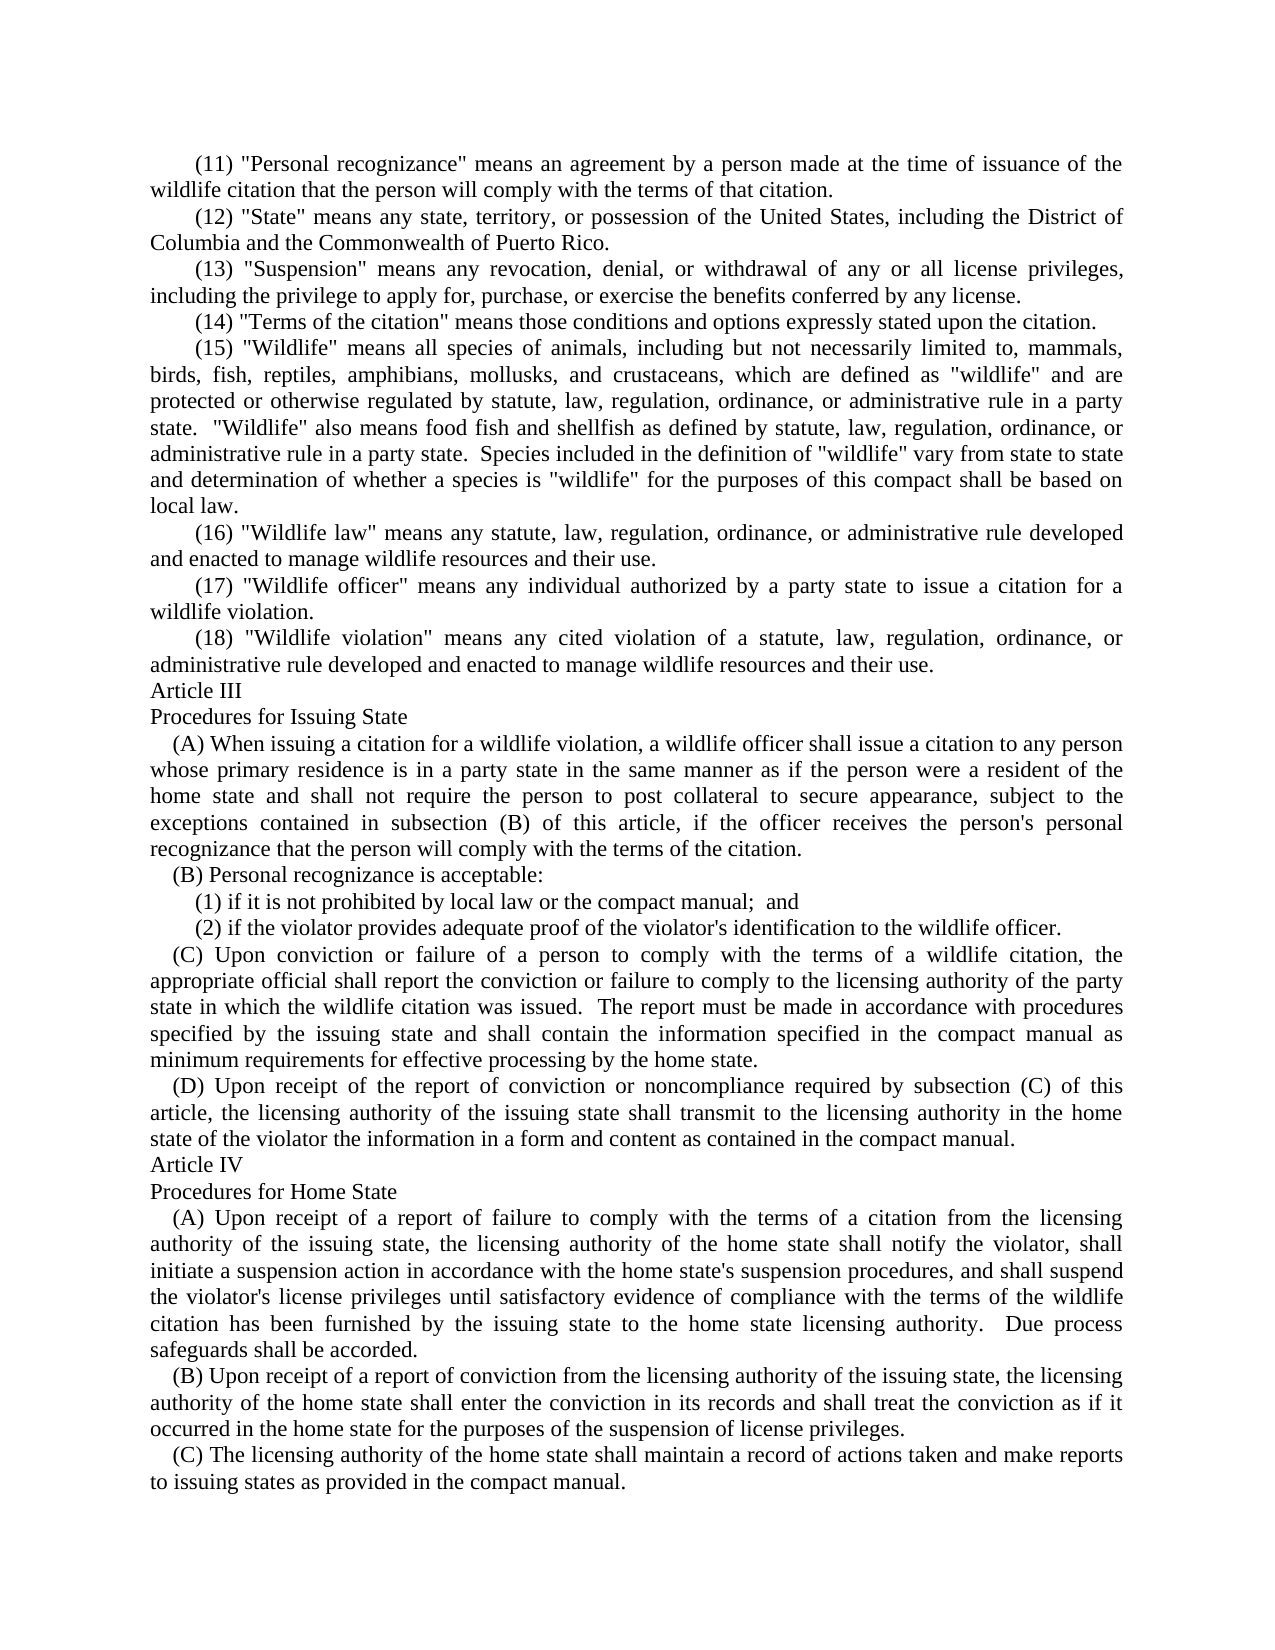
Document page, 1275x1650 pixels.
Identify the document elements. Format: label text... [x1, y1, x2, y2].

text Article III [150, 677, 1125, 703]
text (B) Upon receipt of a report of conviction from the licensing authority of the issuing state, the licensing authority of the home state shall enter the conviction in its records and shall treat the conviction as if it occurred in the home state for the purposes of the suspension of license privileges. [150, 1362, 1125, 1441]
text (16) "Wildlife law" means any statute, law, regulation, ordinance, or administrative rule developed and enacted to manage wildlife resources and their use. [150, 519, 1125, 572]
text (12) "State" means any state, territory, or possession of the United States, including the District of Columbia and the Commonwealth of Puerto Rico. [150, 203, 1125, 255]
text (18) "Wildlife violation" means any cited violation of a statute, law, regulation, ordinance, or administrative rule developed and enacted to manage wildlife resources and their use. [150, 624, 1125, 677]
text (C) The licensing authority of the home state shall maintain a record of actions taken and make reports to issuing states as provided in the compact manual. [150, 1441, 1125, 1494]
text (B) Personal recognizance is acceptable: [150, 862, 1125, 888]
text (D) Upon receipt of the report of conviction or noncompliance required by subsection (C) of this article, the licensing authority of the issuing state shall transmit to the licensing authority in the home state of the violator the information in a form and content as contained in the compact manual. [150, 1072, 1125, 1151]
text Procedures for Home State [150, 1178, 1125, 1204]
text Procedures for Issuing State [150, 703, 1125, 730]
text (2) if the violator provides adequate proof of the violator's identification to the wildlife officer. [150, 914, 1125, 941]
text Article IV [150, 1151, 1125, 1178]
text (A) Upon receipt of a report of failure to comply with the terms of a citation from the licensing authority of the issuing state, the licensing authority of the home state shall notify the violator, shall initiate a suspension action in accordance with the home state's suspension procedures, and shall suspend the violator's license privileges until satisfactory evidence of compliance with the terms of the wildlife citation has been furnished by the issuing state to the home state licensing authority. Due process safeguards shall be accorded. [150, 1204, 1125, 1362]
text (A) When issuing a citation for a wildlife violation, a wildlife officer shall issue a citation to any person whose primary residence is in a party state in the same manner as if the person were a resident of the home state and shall not require the person to post collateral to secure appearance, subject to the exceptions contained in subsection (B) of this article, if the officer receives the person's personal recognizance that the person will comply with the terms of the citation. [150, 730, 1125, 862]
text (11) "Personal recognizance" means an agreement by a person made at the time of issuance of the wildlife citation that the person will comply with the terms of that citation. [150, 150, 1125, 203]
text (15) "Wildlife" means all species of animals, including but not necessarily limited to, mammals, birds, fish, reptiles, amphibians, mollusks, and crustaceans, which are defined as "wildlife" and are protected or otherwise regulated by statute, law, regulation, ordinance, or administrative rule in a party state. "Wildlife" also means food fish and shellfish as defined by statute, law, regulation, ordinance, or administrative rule in a party state. Species included in the definition of "wildlife" vary from state to state and determination of whether a species is "wildlife" for the purposes of this compact shall be based on local law. [150, 334, 1125, 519]
text (17) "Wildlife officer" means any individual authorized by a party state to issue a citation for a wildlife violation. [150, 572, 1125, 624]
text (13) "Suspension" means any revocation, denial, or withdrawal of any or all license privileges, including the privilege to apply for, purchase, or exercise the benefits conferred by any license. [150, 255, 1125, 308]
text (1) if it is not prohibited by local law or the compact manual; and [150, 888, 1125, 914]
text (C) Upon conviction or failure of a person to comply with the terms of a wildlife citation, the appropriate official shall report the conviction or failure to comply to the licensing authority of the party state in which the wildlife citation was issued. The report must be made in accordance with procedures specified by the issuing state and shall contain the information specified in the compact manual as minimum requirements for effective processing by the home state. [150, 941, 1125, 1072]
text (14) "Terms of the citation" means those conditions and options expressly stated upon the citation. [150, 308, 1125, 334]
